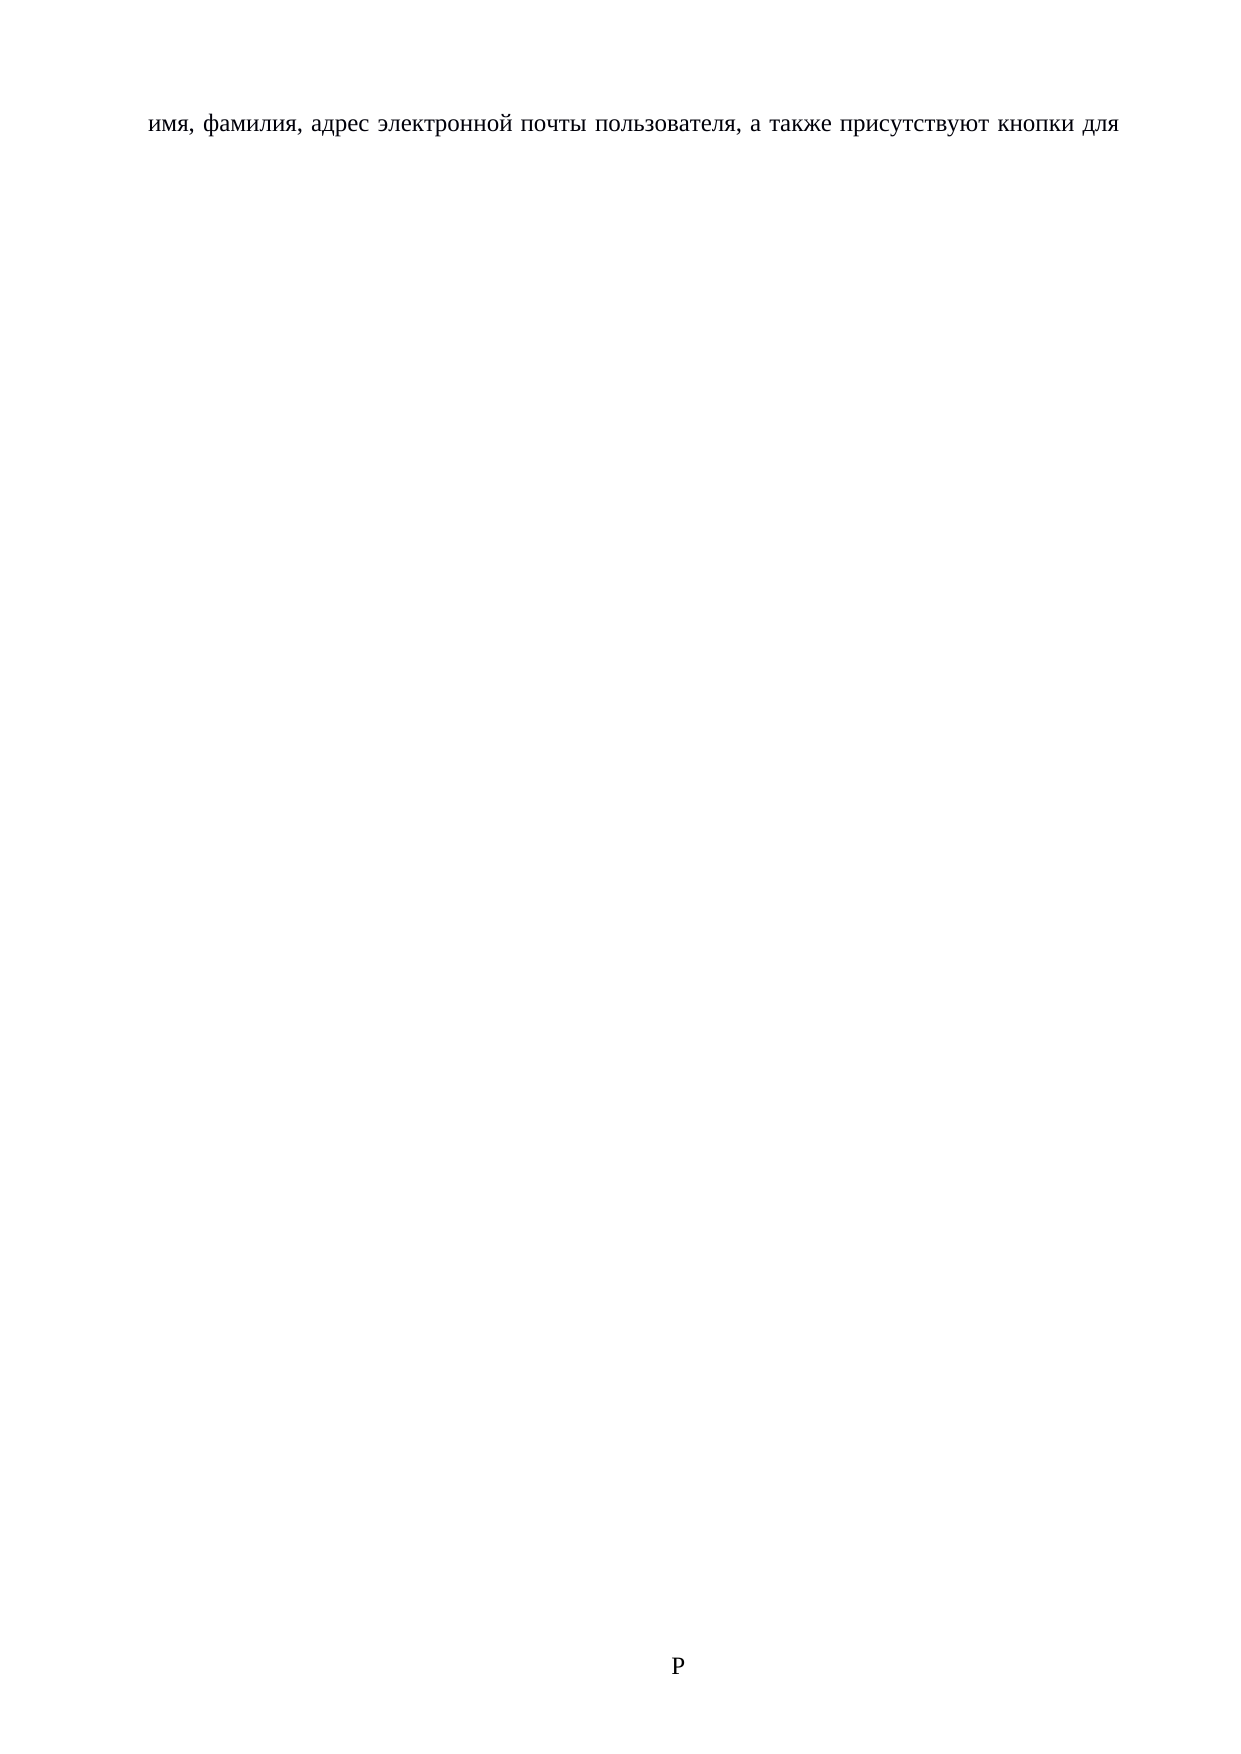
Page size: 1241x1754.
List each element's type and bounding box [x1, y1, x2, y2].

list [148, 108, 1122, 137]
